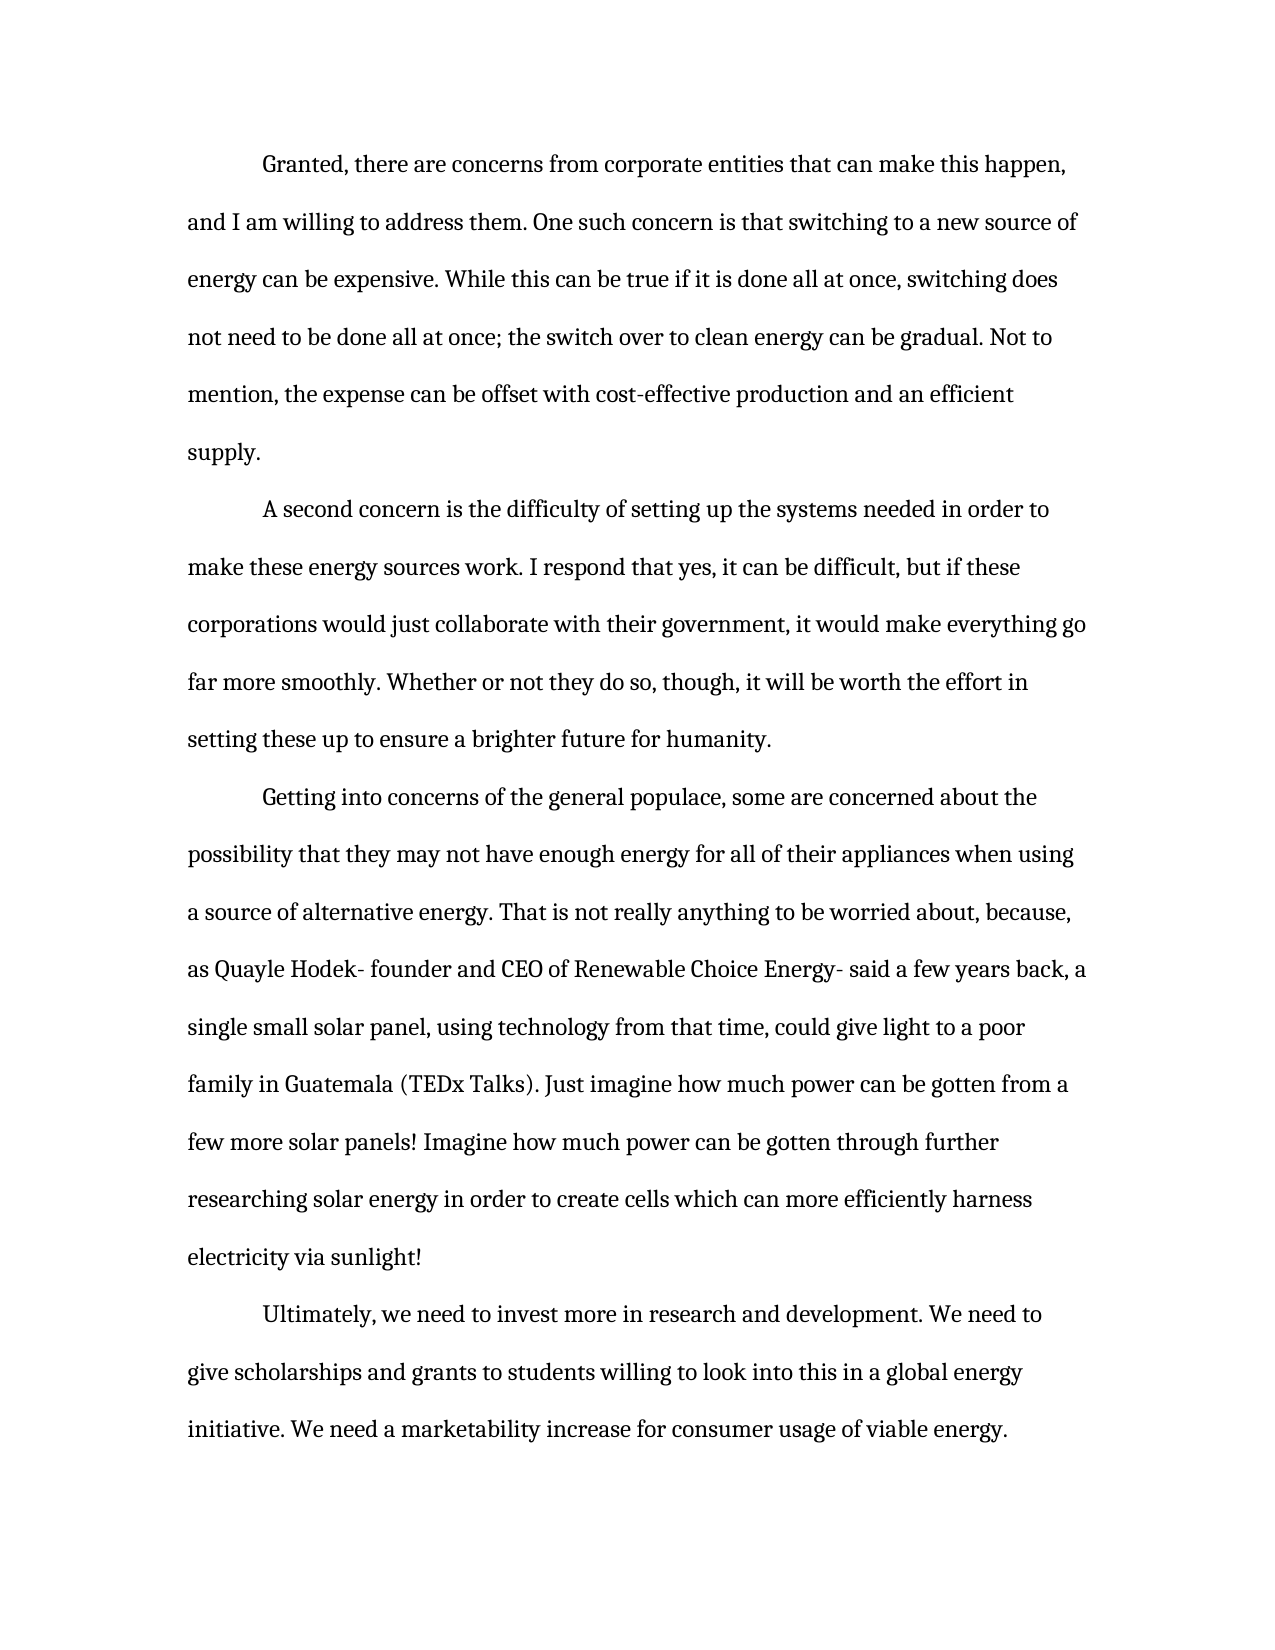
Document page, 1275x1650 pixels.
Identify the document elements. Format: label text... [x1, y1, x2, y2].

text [187, 1300, 1087, 1444]
text Granted, there are concerns from corporate entities that can make this happen, and I am willing to address them. One such concern is that switching to a new source of energy can be expensive. While this can be true if it is done all at once, switching does not need to be done all at once; the switch over to clean energy can be gradual. Not to mention, the expense can be offset with cost-effective production and an efficient supply. [187, 150, 1087, 466]
text A second concern is the difficulty of setting up the systems needed in order to make these energy sources work. I respond that yes, it can be difficult, but if these corporations would just collaborate with their government, it would make everything go far more smoothly. Whether or not they do so, though, it will be worth the effort in setting these up to ensure a brighter future for humanity. [187, 495, 1087, 754]
text Getting into concerns of the general populace, some are concerned about the possibility that they may not have enough energy for all of their appliances when using a source of alternative energy. That is not really anything to be worried about, because, as Quayle Hodek- founder and CEO of Renewable Choice Energy- said a few years back, a single small solar panel, using technology from that time, could give light to a poor family in Guatemala. Just imagine how much power can be gotten from a few more solar panels! Imagine how much power can be gotten through further researching solar energy in order to create cells which can more efficiently harness electricity via sunlight! [187, 782, 1087, 1271]
